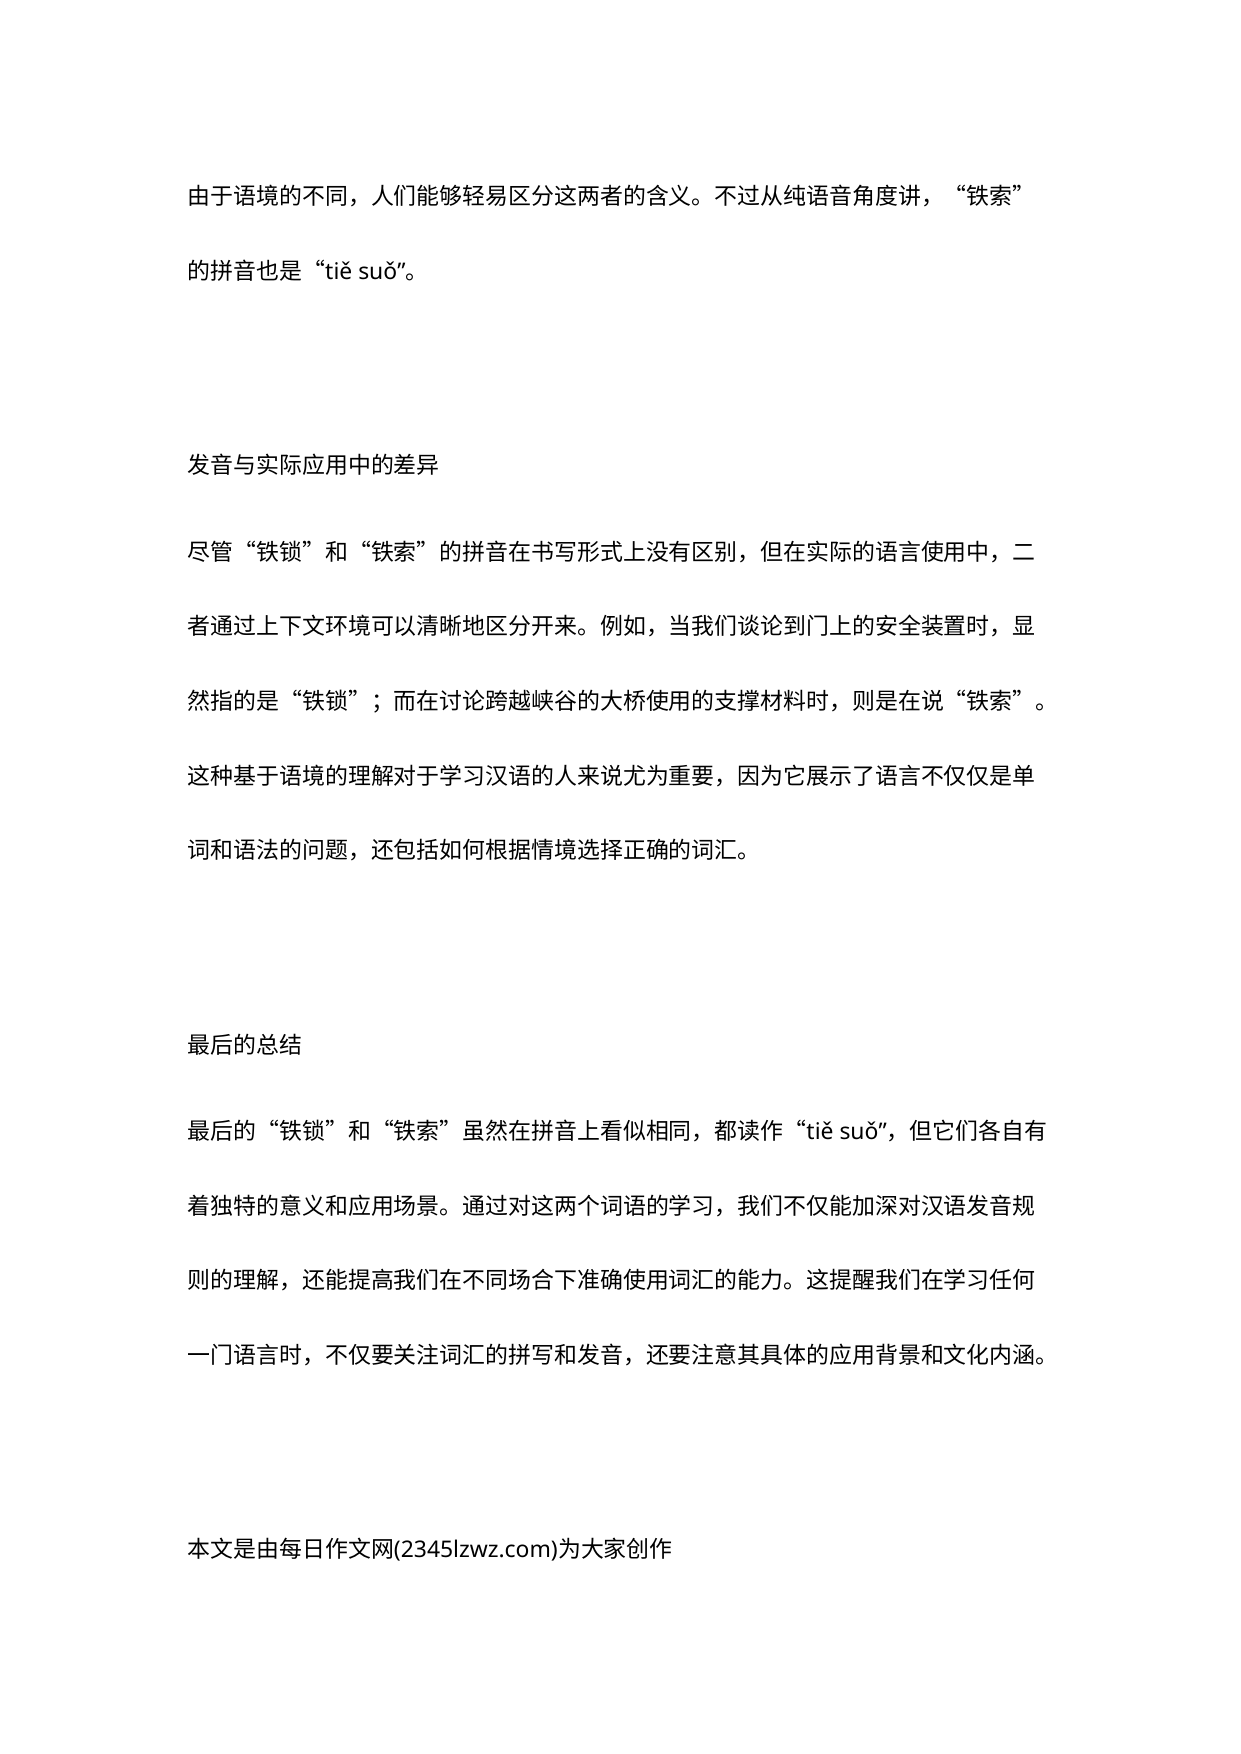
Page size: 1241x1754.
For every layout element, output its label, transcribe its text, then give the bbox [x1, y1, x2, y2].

text 最后的“铁锁”和“铁索”虽然在拼音上看似相同，都读作“tiě suǒ”，但它们各自有着独特的意义和应用场景。通过对这两个词语的学习，我们不仅能加深对汉语发音规则的理解，还能提高我们在不同场合下准确使用词汇的能力。这提醒我们在学习任何一门语言时，不仅要关注词汇的拼写和发音，还要注意其具体的应用背景和文化内涵。 [187, 1097, 1053, 1386]
text 发音与实际应用中的差异 [187, 431, 1053, 496]
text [187, 162, 1053, 302]
text 本文是由每日作文网(2345lzwz.com)为大家创作 [187, 1516, 1053, 1581]
text 最后的总结 [187, 1011, 1053, 1076]
text 尽管“铁锁”和“铁索”的拼音在书写形式上没有区别，但在实际的语言使用中，二者通过上下文环境可以清晰地区分开来。例如，当我们谈论到门上的安全装置时，显然指的是“铁锁”；而在讨论跨越峡谷的大桥使用的支撑材料时，则是在说“铁索”。这种基于语境的理解对于学习汉语的人来说尤为重要，因为它展示了语言不仅仅是单词和语法的问题，还包括如何根据情境选择正确的词汇。 [187, 518, 1053, 881]
